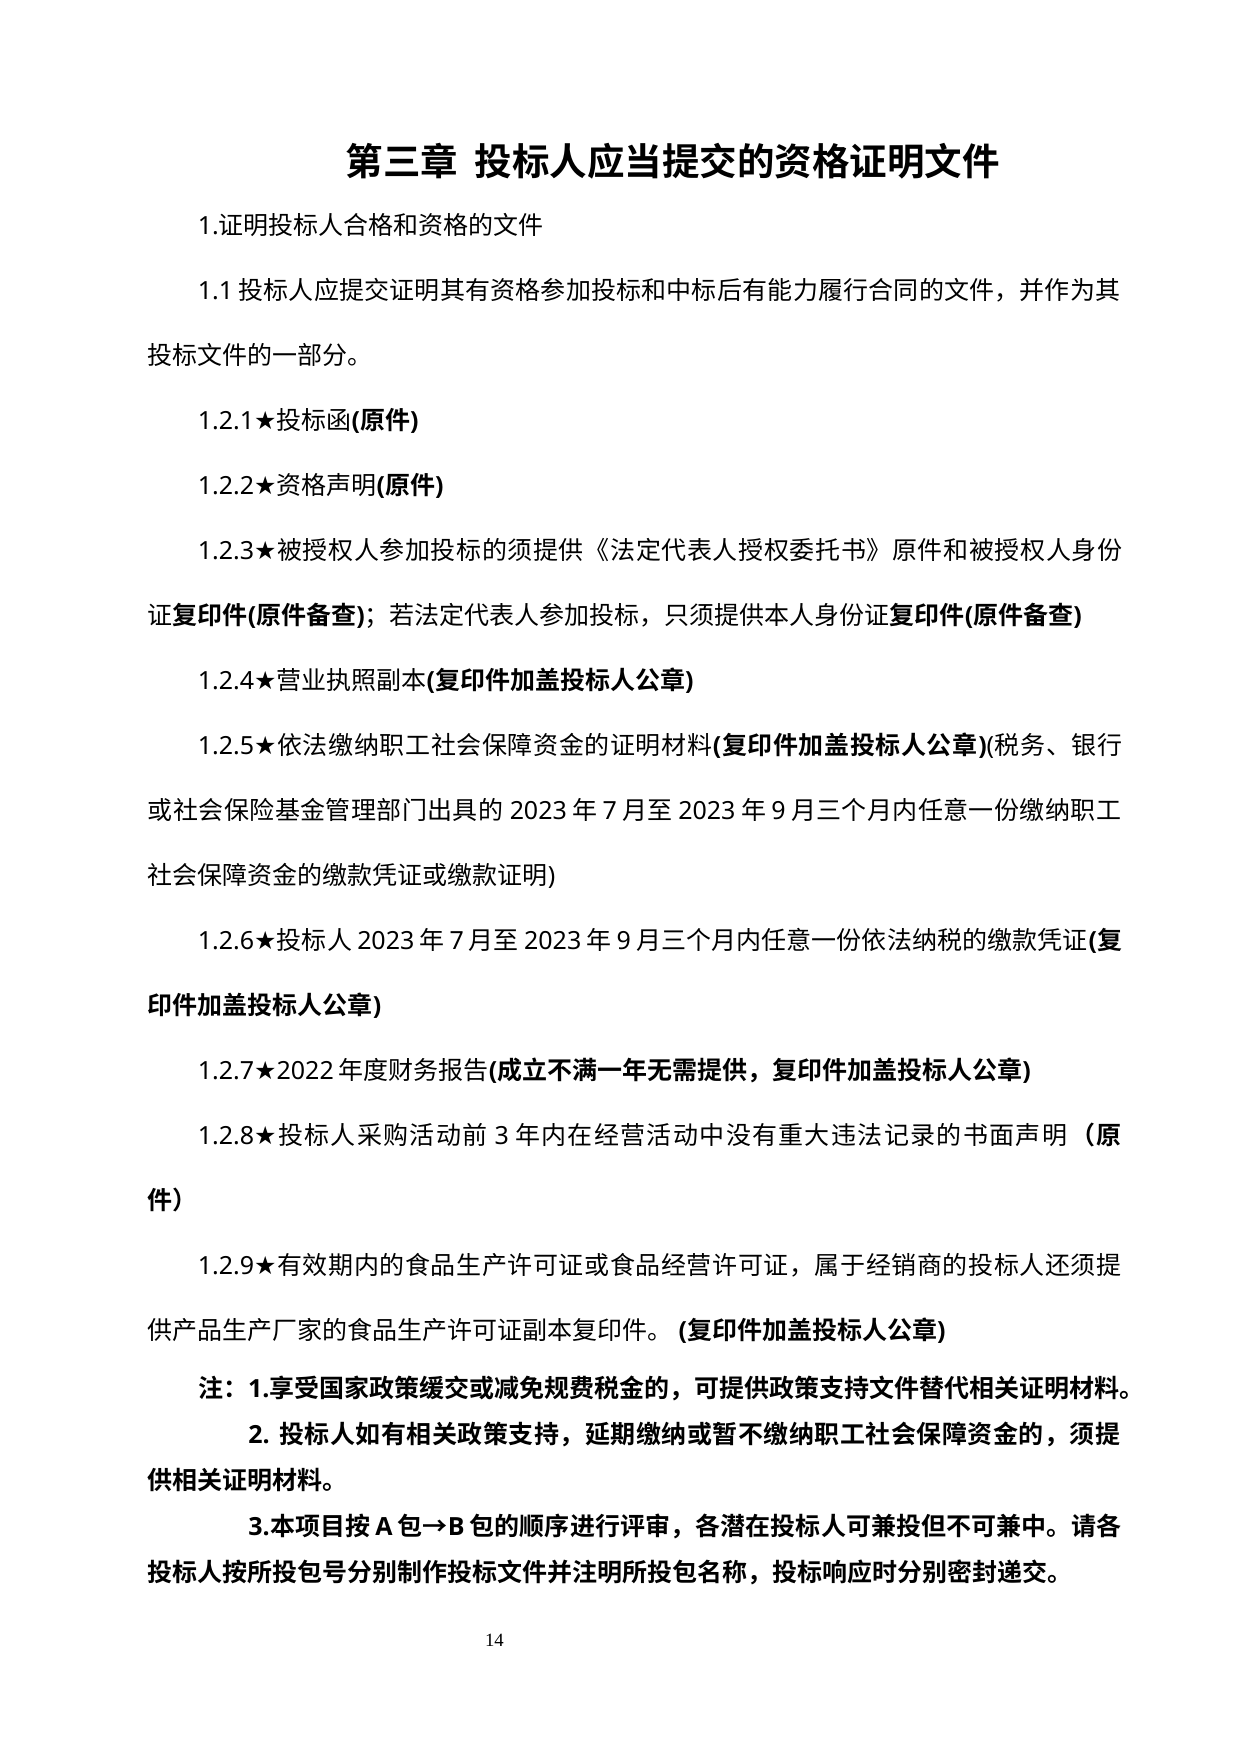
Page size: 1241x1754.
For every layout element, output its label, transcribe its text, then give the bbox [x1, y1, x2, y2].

text 1.2.8★投标人采购活动前3年内在经营活动中没有重大违法记录的书面声明（原件） [148, 1101, 1122, 1231]
text 1.2.4★营业执照副本(复印件加盖投标人公章) [148, 646, 1122, 711]
list 投标人如有相关政策支持，延期缴纳或暂不缴纳职工社会保障资金的，须提供相关证明材料。 [148, 1407, 1122, 1498]
text 1.2.1★投标函(原件) [148, 386, 1122, 451]
text 1.2.3★被授权人参加投标的须提供《法定代表人授权委托书》原件和被授权人身份证复印件(原件备查)；若法定代表人参加投标，只须提供本人身份证复印件(原件备查) [148, 516, 1122, 646]
text 1.2.9★有效期内的食品生产许可证或食品经营许可证，属于经销商的投标人还须提供产品生产厂家的食品生产许可证副本复印件。 (复印件加盖投标人公章) [148, 1231, 1122, 1361]
text 1.2.2★资格声明(原件) [148, 451, 1122, 516]
text 1.2.5★依法缴纳职工社会保障资金的证明材料(复印件加盖投标人公章)(税务、银行或社会保险基金管理部门出具的2023年7月至2023年9月三个月内任意一份缴纳职工社会保障资金的缴款凭证或缴款证明) [148, 711, 1122, 906]
text 1.1投标人应提交证明其有资格参加投标和中标后有能力履行合同的文件，并作为其投标文件的一部分。 [148, 256, 1122, 386]
text 3.本项目按A包→B包的顺序进行评审，各潜在投标人可兼投但不可兼中。请各投标人按所投包号分别制作投标文件并注明所投包名称，投标响应时分别密封递交。 [148, 1498, 1122, 1590]
text 1.证明投标人合格和资格的文件 [148, 191, 1122, 256]
text 1.2.6★投标人2023年7月至2023年9月三个月内任意一份依法纳税的缴款凭证(复印件加盖投标人公章) [148, 906, 1122, 1036]
text 第三章 投标人应当提交的资格证明文件 [148, 126, 1122, 191]
text 1.2.7★2022年度财务报告(成立不满一年无需提供，复印件加盖投标人公章) [148, 1036, 1122, 1101]
text 注：1.享受国家政策缓交或减免规费税金的，可提供政策支持文件替代相关证明材料。 [148, 1361, 1122, 1407]
